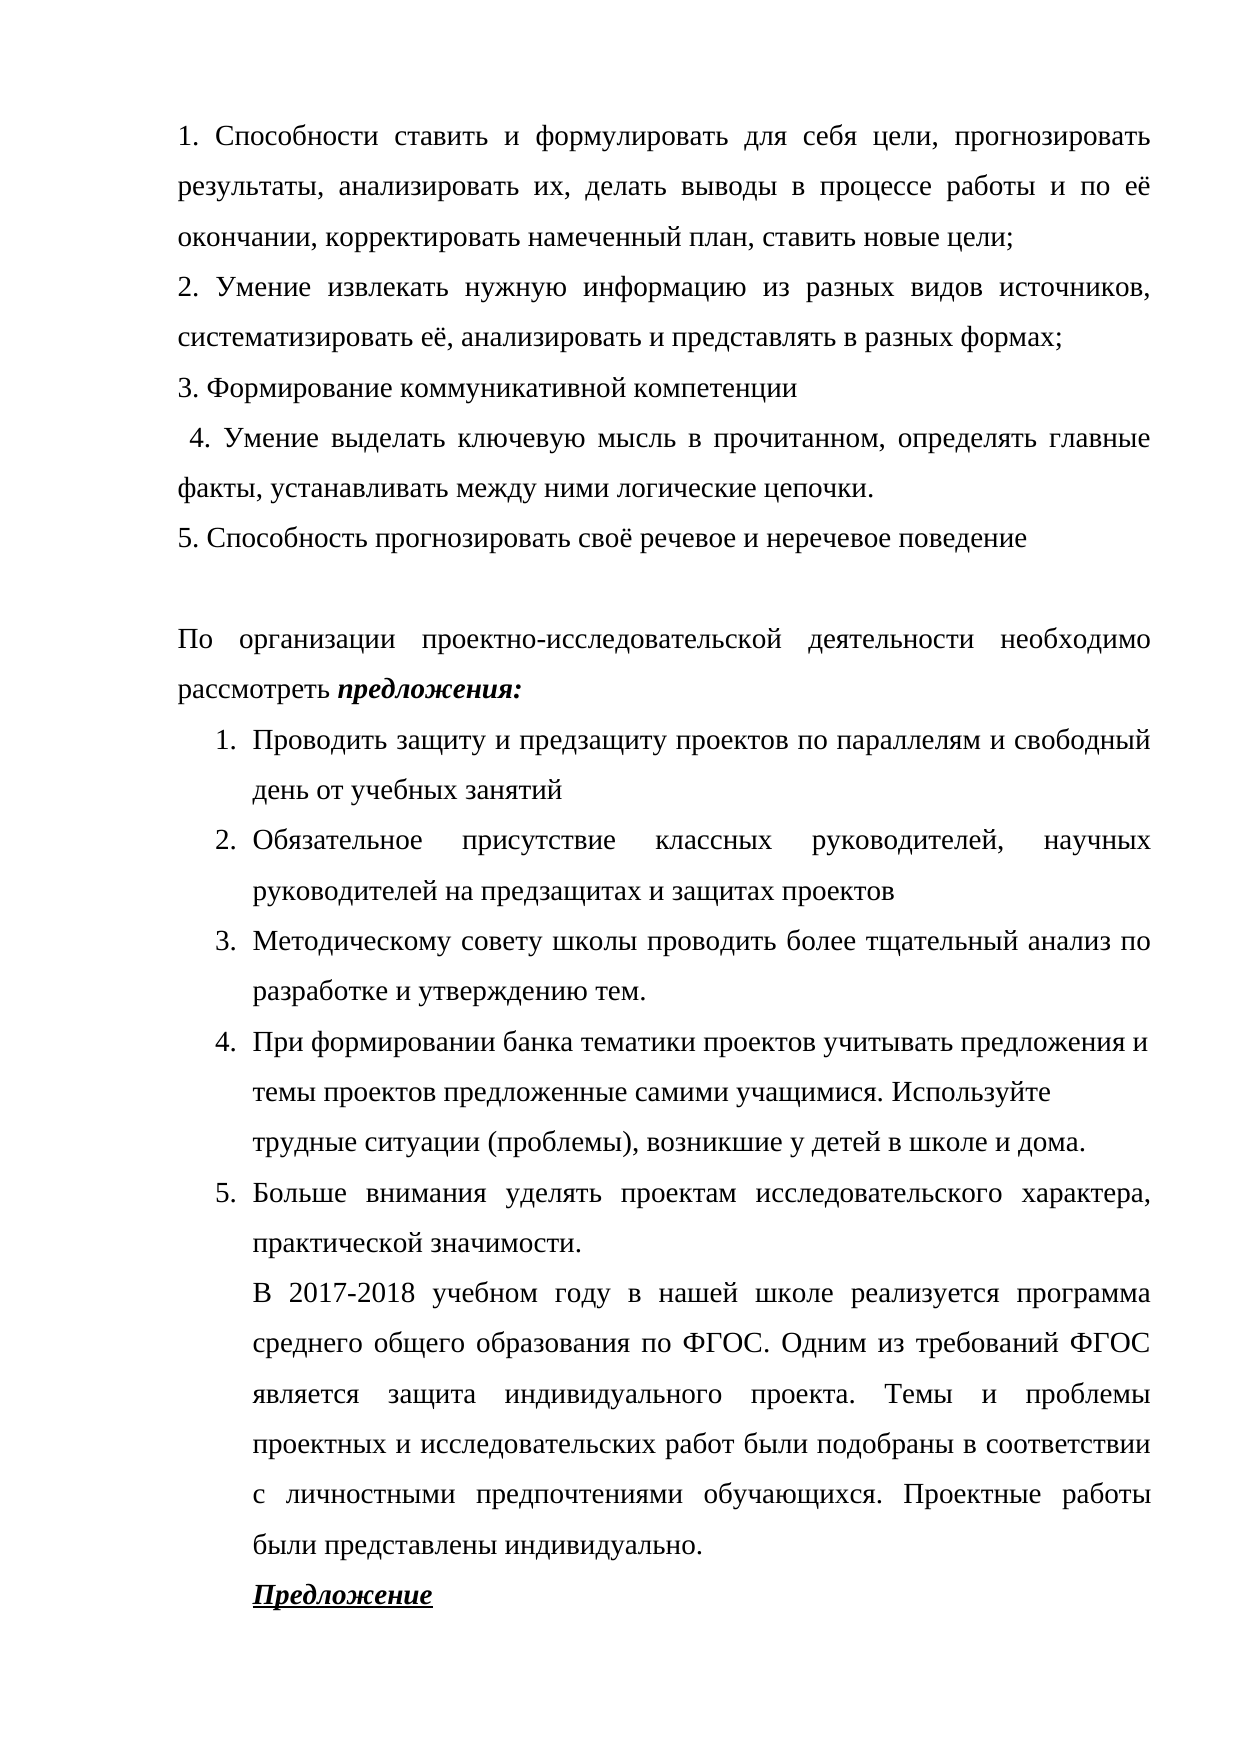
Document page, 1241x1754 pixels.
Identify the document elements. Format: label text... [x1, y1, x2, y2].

text 1. Способности ставить и формулировать для себя цели, прогнозировать результаты, анализировать их, делать выводы в процессе работы и по её окончании, корректировать намеченный план, ставить новые цели; [177, 118, 1152, 252]
text 5. Способность прогнозировать своё речевое и неречевое поведение [177, 521, 1152, 554]
list Проводить защиту и предзащиту проектов по параллелям и свободный день от учебных занятий [215, 722, 1152, 806]
list Обязательное присутствие классных руководителей, научных руководителей на предзащитах и защитах проектов [215, 822, 1152, 906]
list Больше внимания уделять проектам исследовательского характера, практической значимости. [215, 1175, 1152, 1258]
list Методическому совету школы проводить более тщательный анализ по разработке и утверждению тем. [215, 923, 1152, 1007]
list В 2017-2018 учебном году в нашей школе реализуется программа среднего общего образования по ФГОС. Одним из требований ФГОС является защита индивидуального проекта. Темы и проблемы проектных и исследовательских работ были подобраны в соответствии с личностными предпочтениями обучающихся. Проектные работы были представлены индивидуально. [252, 1275, 1152, 1560]
text По организации проектно-исследовательской деятельности необходимо рассмотреть предложения: [177, 621, 1152, 705]
text 3. Формирование коммуникативной компетенции [177, 370, 1152, 403]
list При формировании банка тематики проектов учитывать предложения и темы проектов предложенные самими учащимися. Используйте трудные ситуации (проблемы), возникшие у детей в школе и дома. [215, 1024, 1152, 1158]
text 4. Умение выделать ключевую мысль в прочитанном, определять главные факты, устанавливать между ними логические цепочки. [177, 420, 1152, 504]
list Предложение [252, 1577, 1152, 1611]
text 2. Умение извлекать нужную информацию из разных видов источников, систематизировать её, анализировать и представлять в разных формах; [177, 269, 1152, 353]
